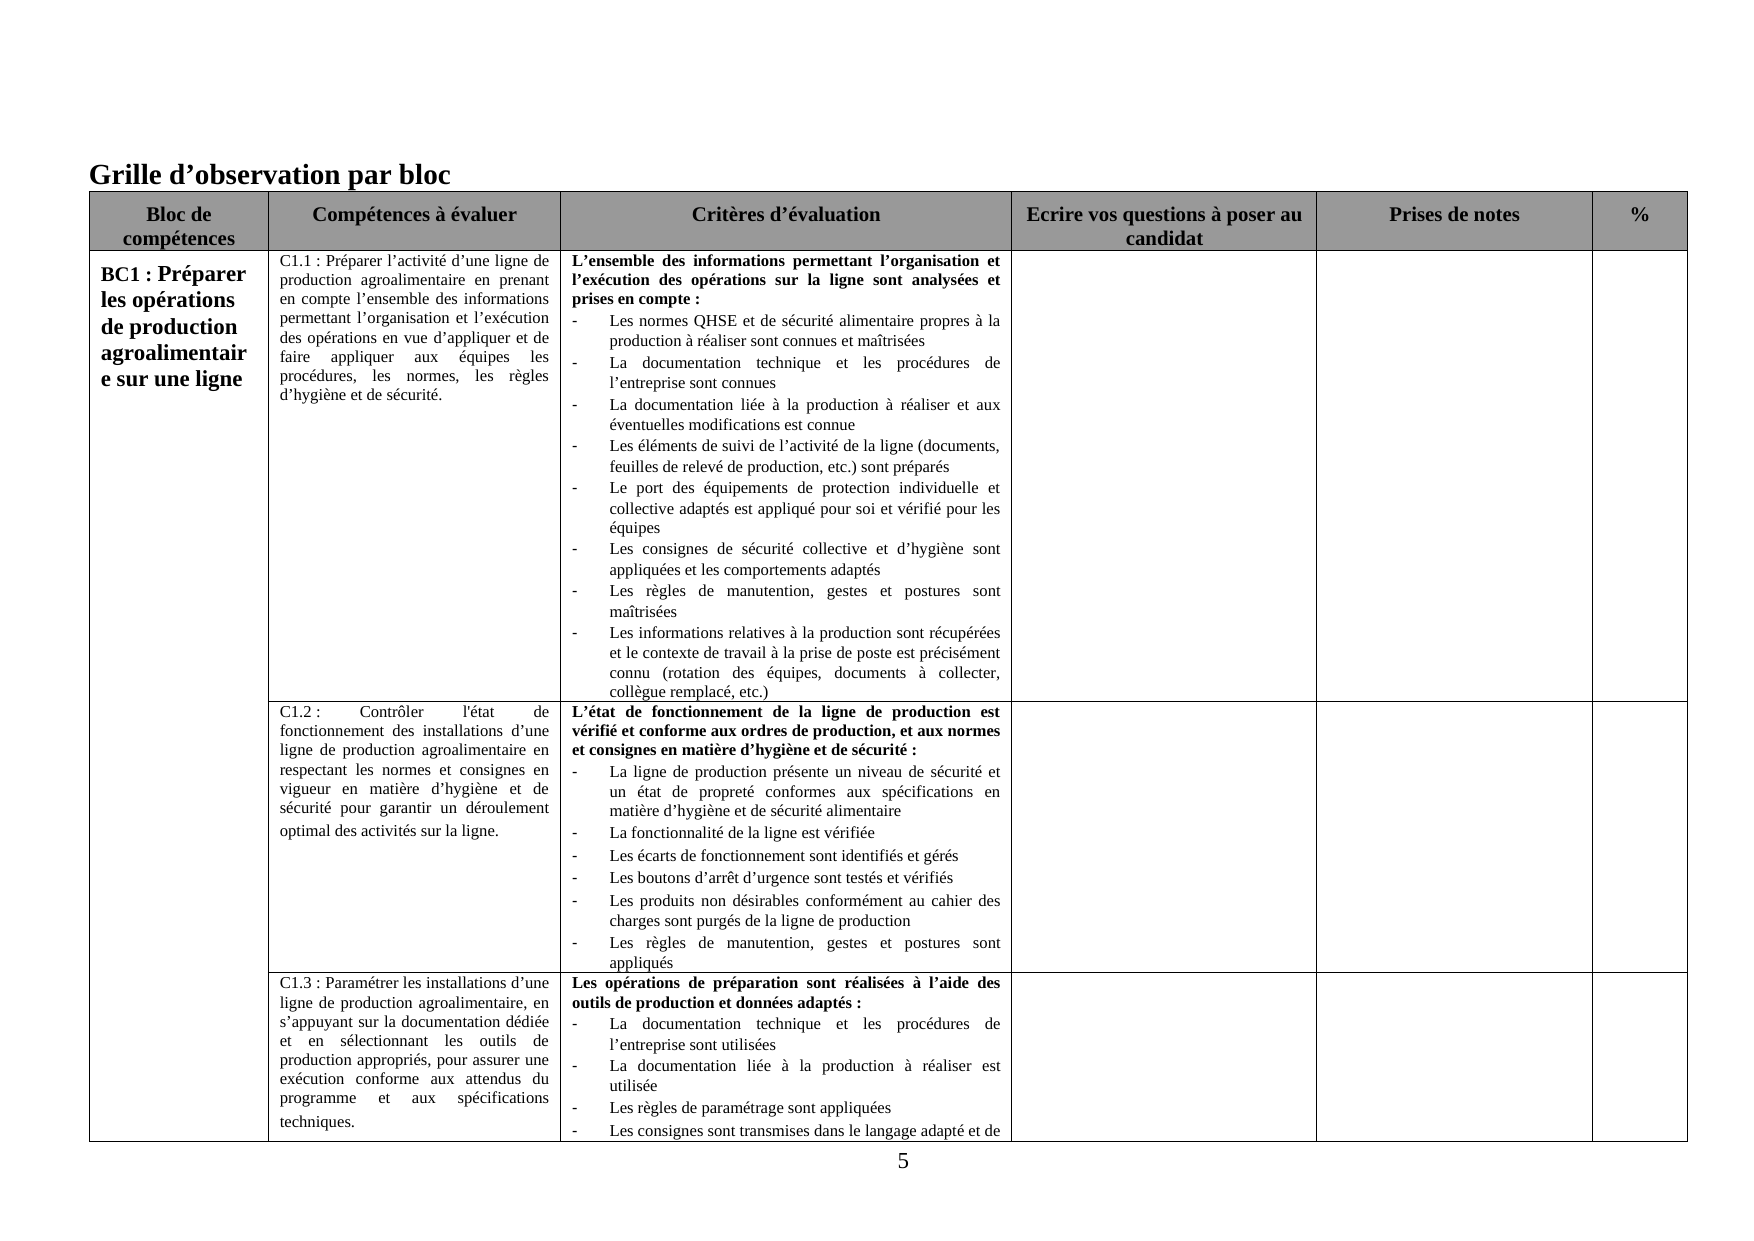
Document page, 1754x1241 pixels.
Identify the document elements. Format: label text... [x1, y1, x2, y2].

table_header Compétences à évaluer [269, 192, 560, 250]
table_header Bloc de compétences [90, 192, 268, 250]
text Grille d’observation par bloc [89, 157, 1687, 191]
table_cell [1593, 702, 1687, 972]
table_cell [1317, 702, 1592, 972]
table_cell [1593, 251, 1687, 701]
table_header Critères d’évaluation [561, 192, 1011, 250]
table_cell [1593, 973, 1687, 1141]
table_header % [1593, 192, 1687, 250]
table_cell [1012, 251, 1316, 701]
table_cell L’ensemble des informations permettant l’organisation et l’exécution des opérations sur la ligne sont analysées et prises en compte : Les normes QHSE et de sécurité alimentaire propres à la production à réaliser sont connues et maîtrisées La documentation technique et les procédures de l’entreprise sont connues La documentation liée à la production à réaliser et aux éventuelles modifications est connue Les éléments de suivi de l’activité de la ligne (documents, feuilles de relevé de production, etc.) sont préparés Le port des équipements de protection individuelle et collective adaptés est appliqué pour soi et vérifié pour les équipes Les consignes de sécurité collective et d’hygiène sont appliquées et les comportements adaptés Les règles de manutention, gestes et postures sont maîtrisées Les informations relatives à la production sont récupérées et le contexte de travail à la prise de poste est précisément connu (rotation des équipes, documents à collecter, collègue remplacé, etc.) [561, 251, 1011, 701]
table_cell [1317, 973, 1592, 1141]
table_cell [1012, 702, 1316, 972]
table_cell [1317, 251, 1592, 701]
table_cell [561, 973, 1011, 1141]
table_header Ecrire vos questions à poser au candidat [1012, 192, 1316, 250]
table_cell BC1 : Préparer les opérations de production agroalimentaire sur une ligne [90, 251, 268, 1141]
table_cell C1.1 : Préparer l’activité d’une ligne de production agroalimentaire en prenant en compte l’ensemble des informations permettant l’organisation et l’exécution des opérations en vue d’appliquer et de faire appliquer aux équipes les procédures, les normes, les règles d’hygiène et de sécurité. [269, 251, 560, 701]
table_cell L’état de fonctionnement de la ligne de production est vérifié et conforme aux ordres de production, et aux normes et consignes en matière d’hygiène et de sécurité : La ligne de production présente un niveau de sécurité et un état de propreté conformes aux spécifications en matière d’hygiène et de sécurité alimentaire La fonctionnalité de la ligne est vérifiée Les écarts de fonctionnement sont identifiés et gérés Les boutons d’arrêt d’urgence sont testés et vérifiés Les produits non désirables conformément au cahier des charges sont purgés de la ligne de production Les règles de manutention, gestes et postures sont appliqués [561, 702, 1011, 972]
table_cell C1.2 : Contrôler l'état de fonctionnement des installations d’une ligne de production agroalimentaire en respectant les normes et consignes en vigueur en matière d’hygiène et de sécurité pour garantir un déroulement optimal des activités sur la ligne. [269, 702, 560, 972]
table_cell [1012, 973, 1316, 1141]
table_header Prises de notes [1317, 192, 1592, 250]
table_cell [269, 973, 560, 1141]
